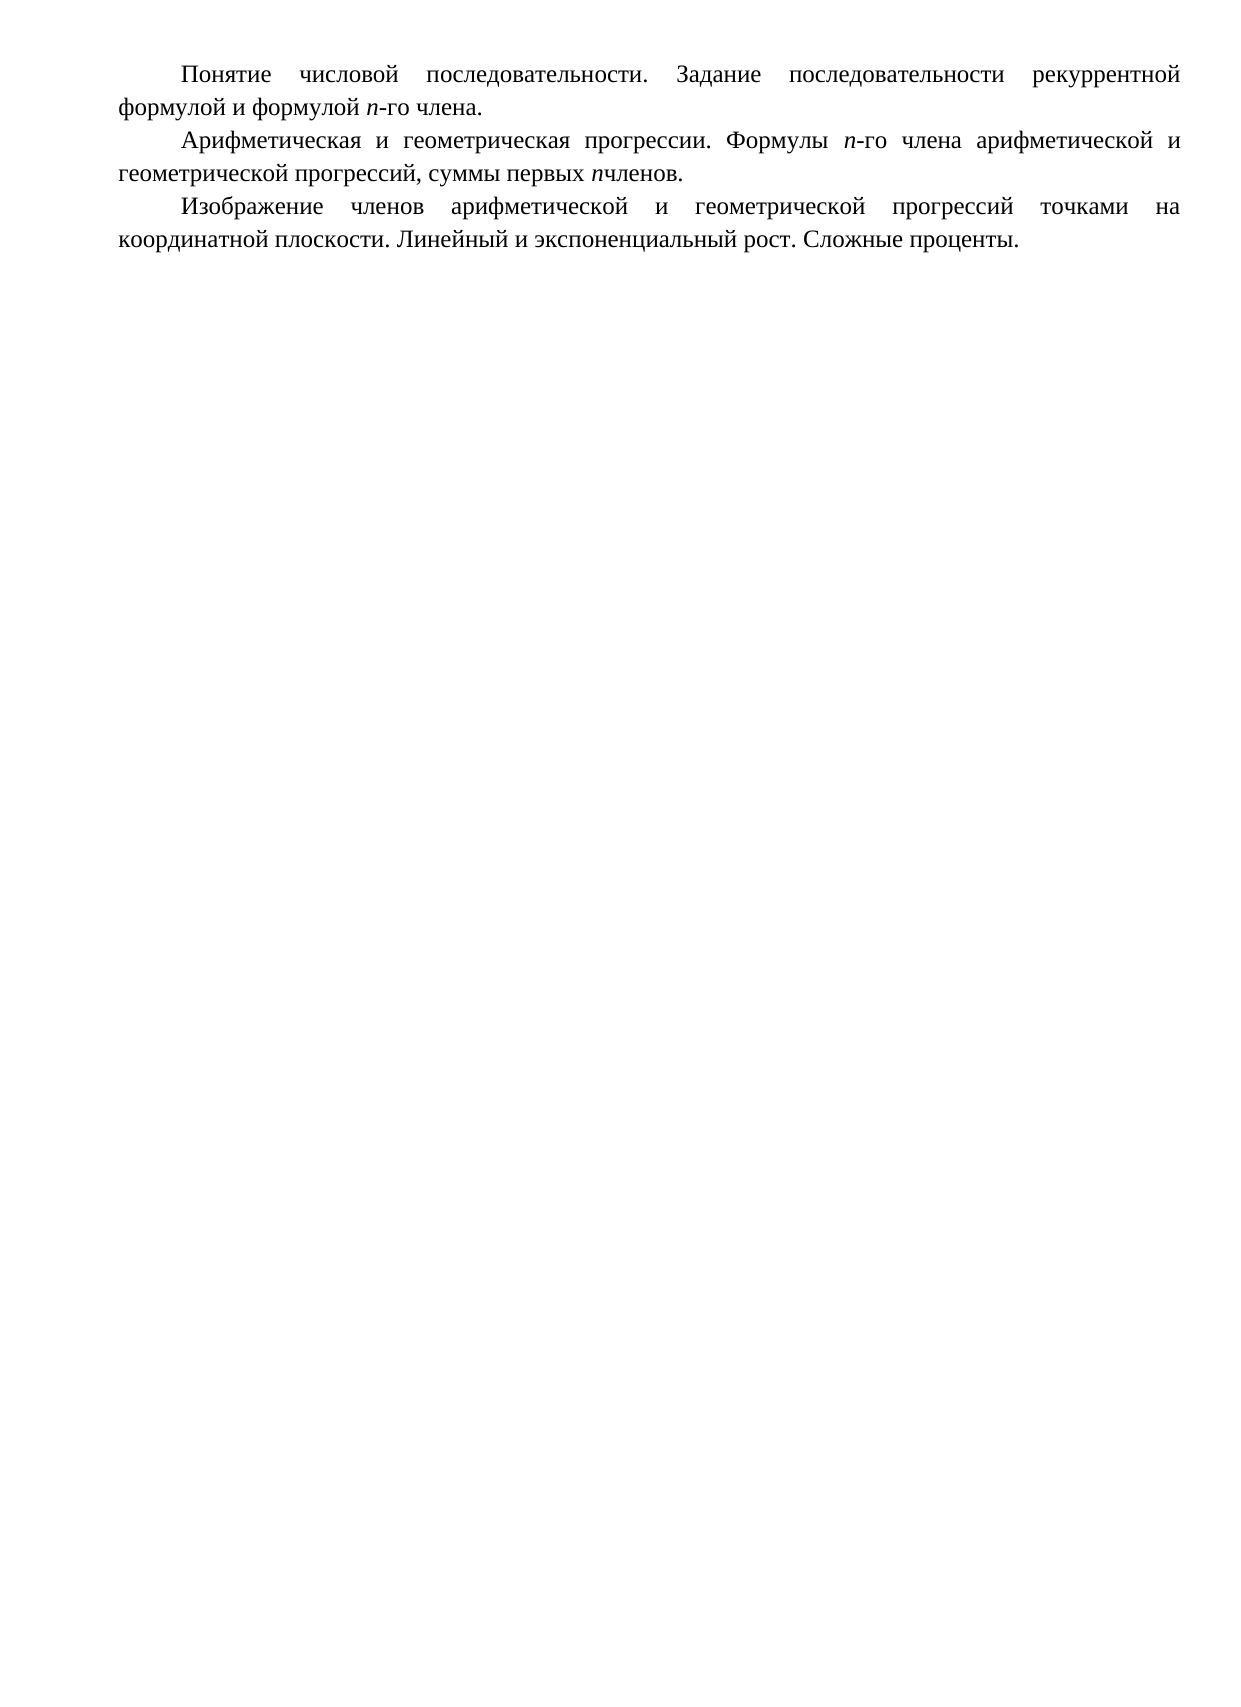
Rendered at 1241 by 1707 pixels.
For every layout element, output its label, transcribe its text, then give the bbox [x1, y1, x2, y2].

text Изображение членов арифметической и геометрической прогрессий точками на координатной плоскости. Линейный и экспоненциальный рост. Сложные проценты. [118, 191, 1181, 253]
text Понятие числовой последовательности. Задание последовательности рекуррентной формулой и формулой n-го члена. [118, 59, 1181, 121]
text Арифметическая и геометрическая прогрессии. Формулы n-го члена арифметической и геометрической прогрессий, суммы первых nчленов. [118, 125, 1181, 187]
